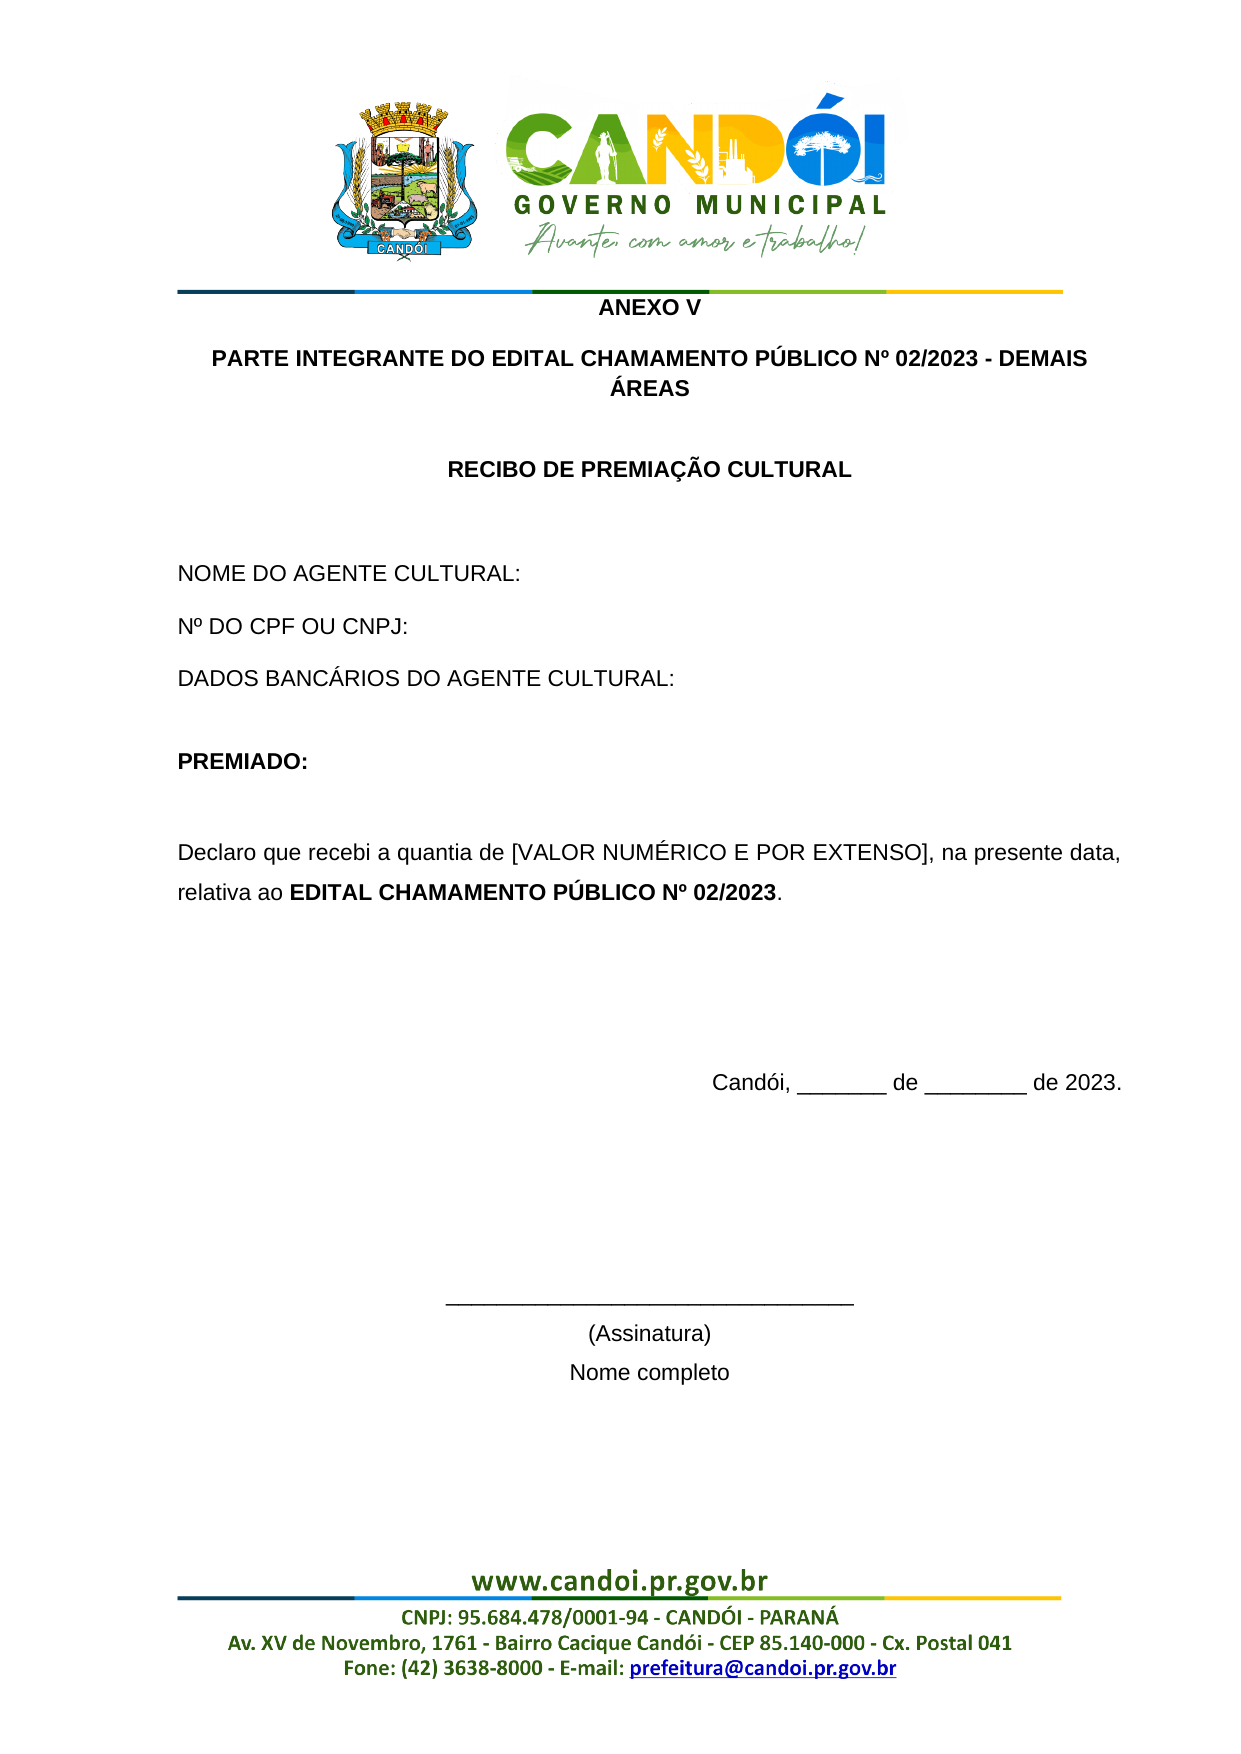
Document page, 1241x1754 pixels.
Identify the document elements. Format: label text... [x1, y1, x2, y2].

text ANEXO V [177, 294, 1122, 320]
text Declaro que recebi a quantia de [VALOR NUMÉRICO E POR EXTENSO], na presente data, relativa ao EDITAL CHAMAMENTO PÚBLICO Nº 02/2023. [177, 839, 1122, 905]
text (Assinatura) [177, 1320, 1122, 1346]
text Nº DO CPF OU CNPJ: [177, 613, 1122, 639]
text Candói, _______ de ________ de 2023. [177, 1069, 1122, 1095]
text NOME DO AGENTE CULTURAL: [177, 560, 1122, 586]
text RECIBO DE PREMIAÇÃO CULTURAL [177, 456, 1122, 483]
picture [177, 75, 1063, 294]
text ________________________________ [177, 1280, 1122, 1307]
text PARTE INTEGRANTE DO EDITAL CHAMAMENTO PÚBLICO Nº 02/2023 - DEMAIS ÁREAS [177, 345, 1122, 401]
text PREMIADO: [177, 748, 1122, 775]
text Nome completo [177, 1359, 1122, 1386]
text DADOS BANCÁRIOS DO AGENTE CULTURAL: [177, 665, 1122, 692]
picture [177, 1569, 1062, 1679]
